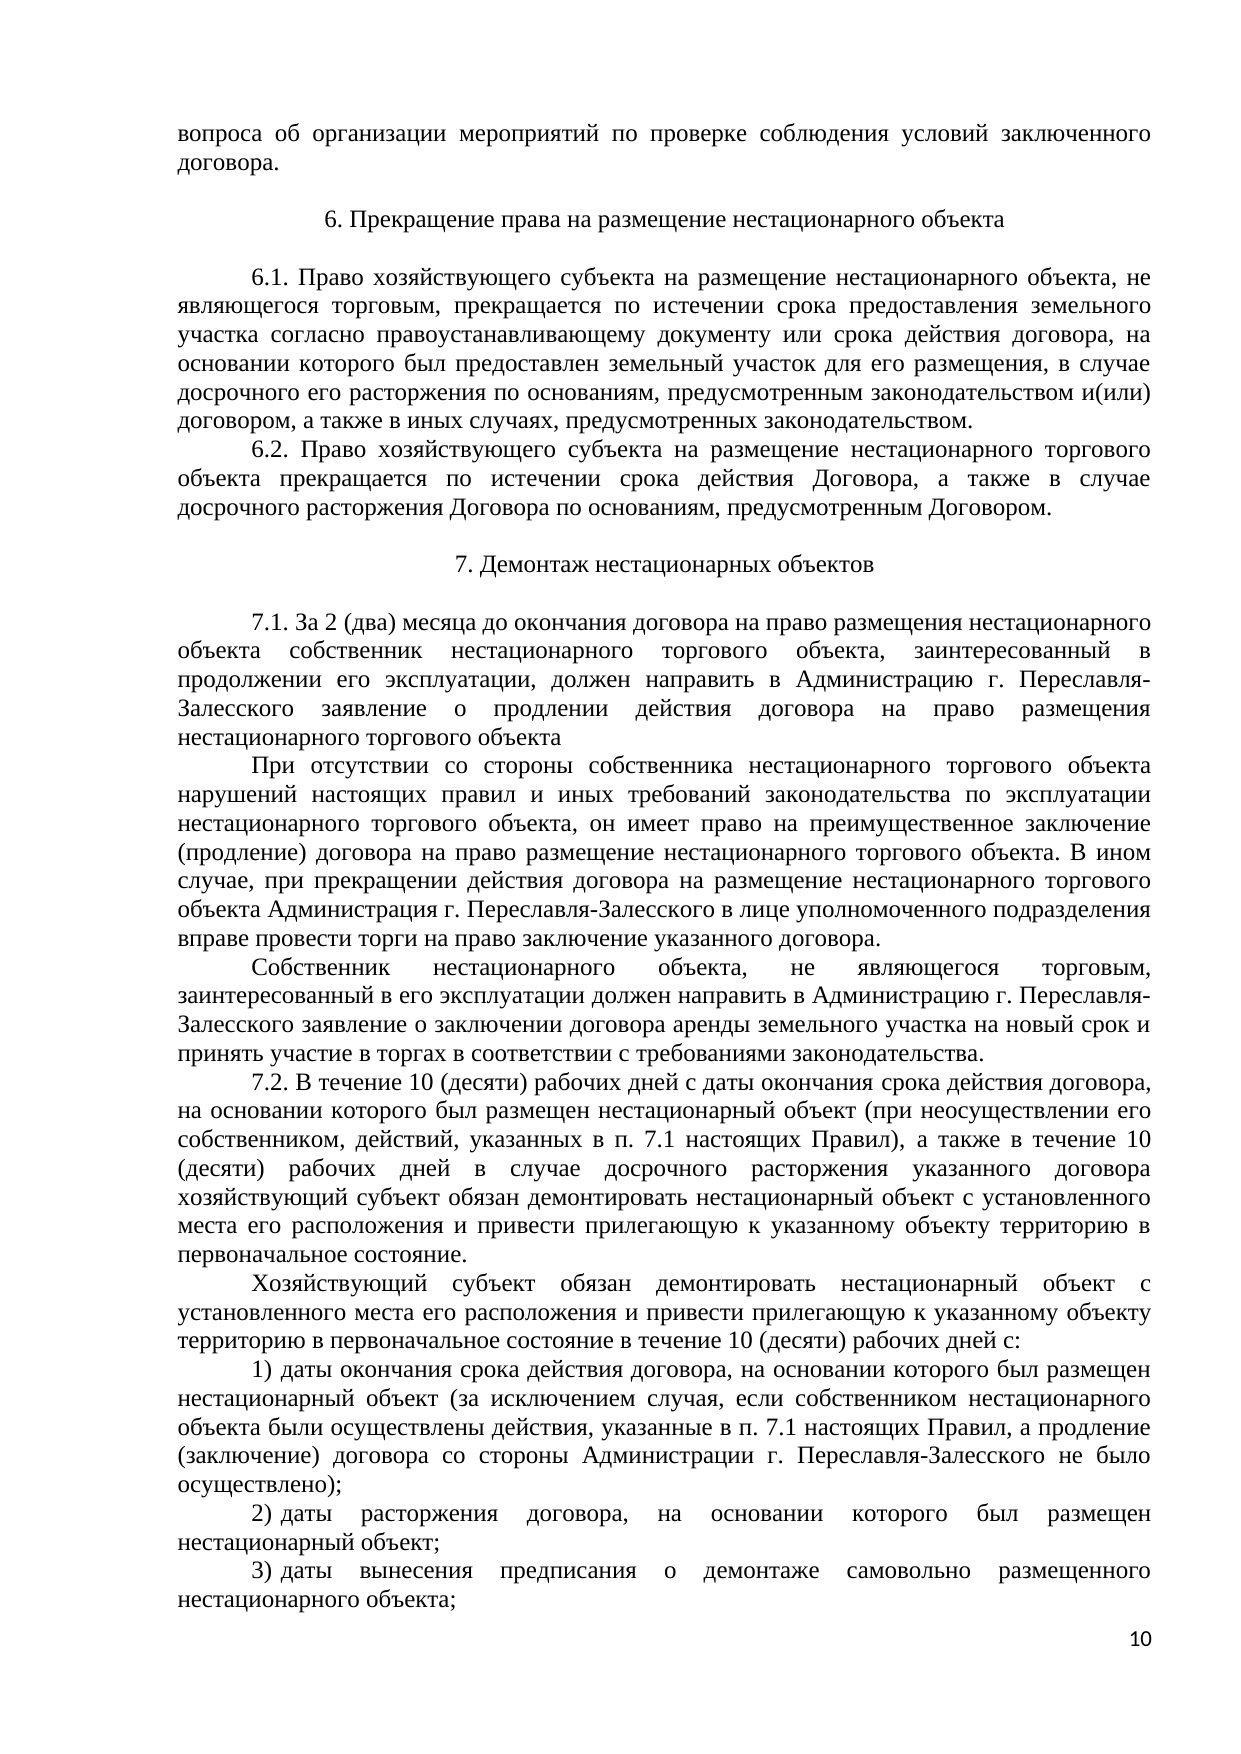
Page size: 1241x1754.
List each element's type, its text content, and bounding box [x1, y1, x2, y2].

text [177, 118, 1152, 176]
text Собственник нестационарного объекта, не являющегося торговым, заинтересованный в его эксплуатации должен направить в Администрацию г. Переславля-Залесского заявление о заключении договора аренды земельного участка на новый срок и принять участие в торгах в соответствии с требованиями законодательства. [177, 952, 1152, 1067]
text 6.1. Право хозяйствующего субъекта на размещение нестационарного объекта, не являющегося торговым, прекращается по истечении срока предоставления земельного участка согласно правоустанавливающему документу или срока действия договора, на основании которого был предоставлен земельный участок для его размещения, в случае досрочного его расторжения по основаниям, предусмотренным законодательством и(или) договором, а также в иных случаях, предусмотренных законодательством. [177, 262, 1152, 434]
list даты расторжения договора, на основании которого был размещен нестационарный объект; [177, 1498, 1152, 1556]
list даты окончания срока действия договора, на основании которого был размещен нестационарный объект (за исключением случая, если собственником нестационарного объекта были осуществлены действия, указанные в п. 7.1 настоящих Правил, а продление (заключение) договора со стороны Администрации г. Переславля-Залесского не было осуществлено); [177, 1354, 1152, 1498]
text 7.2. В течение 10 (десяти) рабочих дней с даты окончания срока действия договора, на основании которого был размещен нестационарный объект (при неосуществлении его собственником, действий, указанных в п. 7.1 настоящих Правил), а также в течение 10 (десяти) рабочих дней в случае досрочного расторжения указанного договора хозяйствующий субъект обязан демонтировать нестационарный объект с установленного места его расположения и привести прилегающую к указанному объекту территорию в первоначальное состояние. [177, 1067, 1152, 1268]
text 6. Прекращение права на размещение нестационарного объекта [177, 204, 1152, 233]
list даты вынесения предписания о демонтаже самовольно размещенного нестационарного объекта; [177, 1556, 1152, 1613]
text При отсутствии со стороны собственника нестационарного торгового объекта нарушений настоящих правил и иных требований законодательства по эксплуатации нестационарного торгового объекта, он имеет право на преимущественное заключение (продление) договора на право размещение нестационарного торгового объекта. В ином случае, при прекращении действия договора на размещение нестационарного торгового объекта Администрация г. Переславля-Залесского в лице уполномоченного подразделения вправе провести торги на право заключение указанного договора. [177, 751, 1152, 952]
text Хозяйствующий субъект обязан демонтировать нестационарный объект с установленного места его расположения и привести прилегающую к указанному объекту территорию в первоначальное состояние в течение 10 (десяти) рабочих дней с: [177, 1268, 1152, 1354]
text 7.1. За 2 (два) месяца до окончания договора на право размещения нестационарного объекта собственник нестационарного торгового объекта, заинтересованный в продолжении его эксплуатации, должен направить в Администрацию г. Переславля-Залесского заявление о продлении действия договора на право размещения нестационарного торгового объекта [177, 607, 1152, 751]
text 6.2. Право хозяйствующего субъекта на размещение нестационарного торгового объекта прекращается по истечении срока действия Договора, а также в случае досрочного расторжения Договора по основаниям, предусмотренным Договором. [177, 434, 1152, 521]
text 7. Демонтаж нестационарных объектов [177, 549, 1152, 578]
